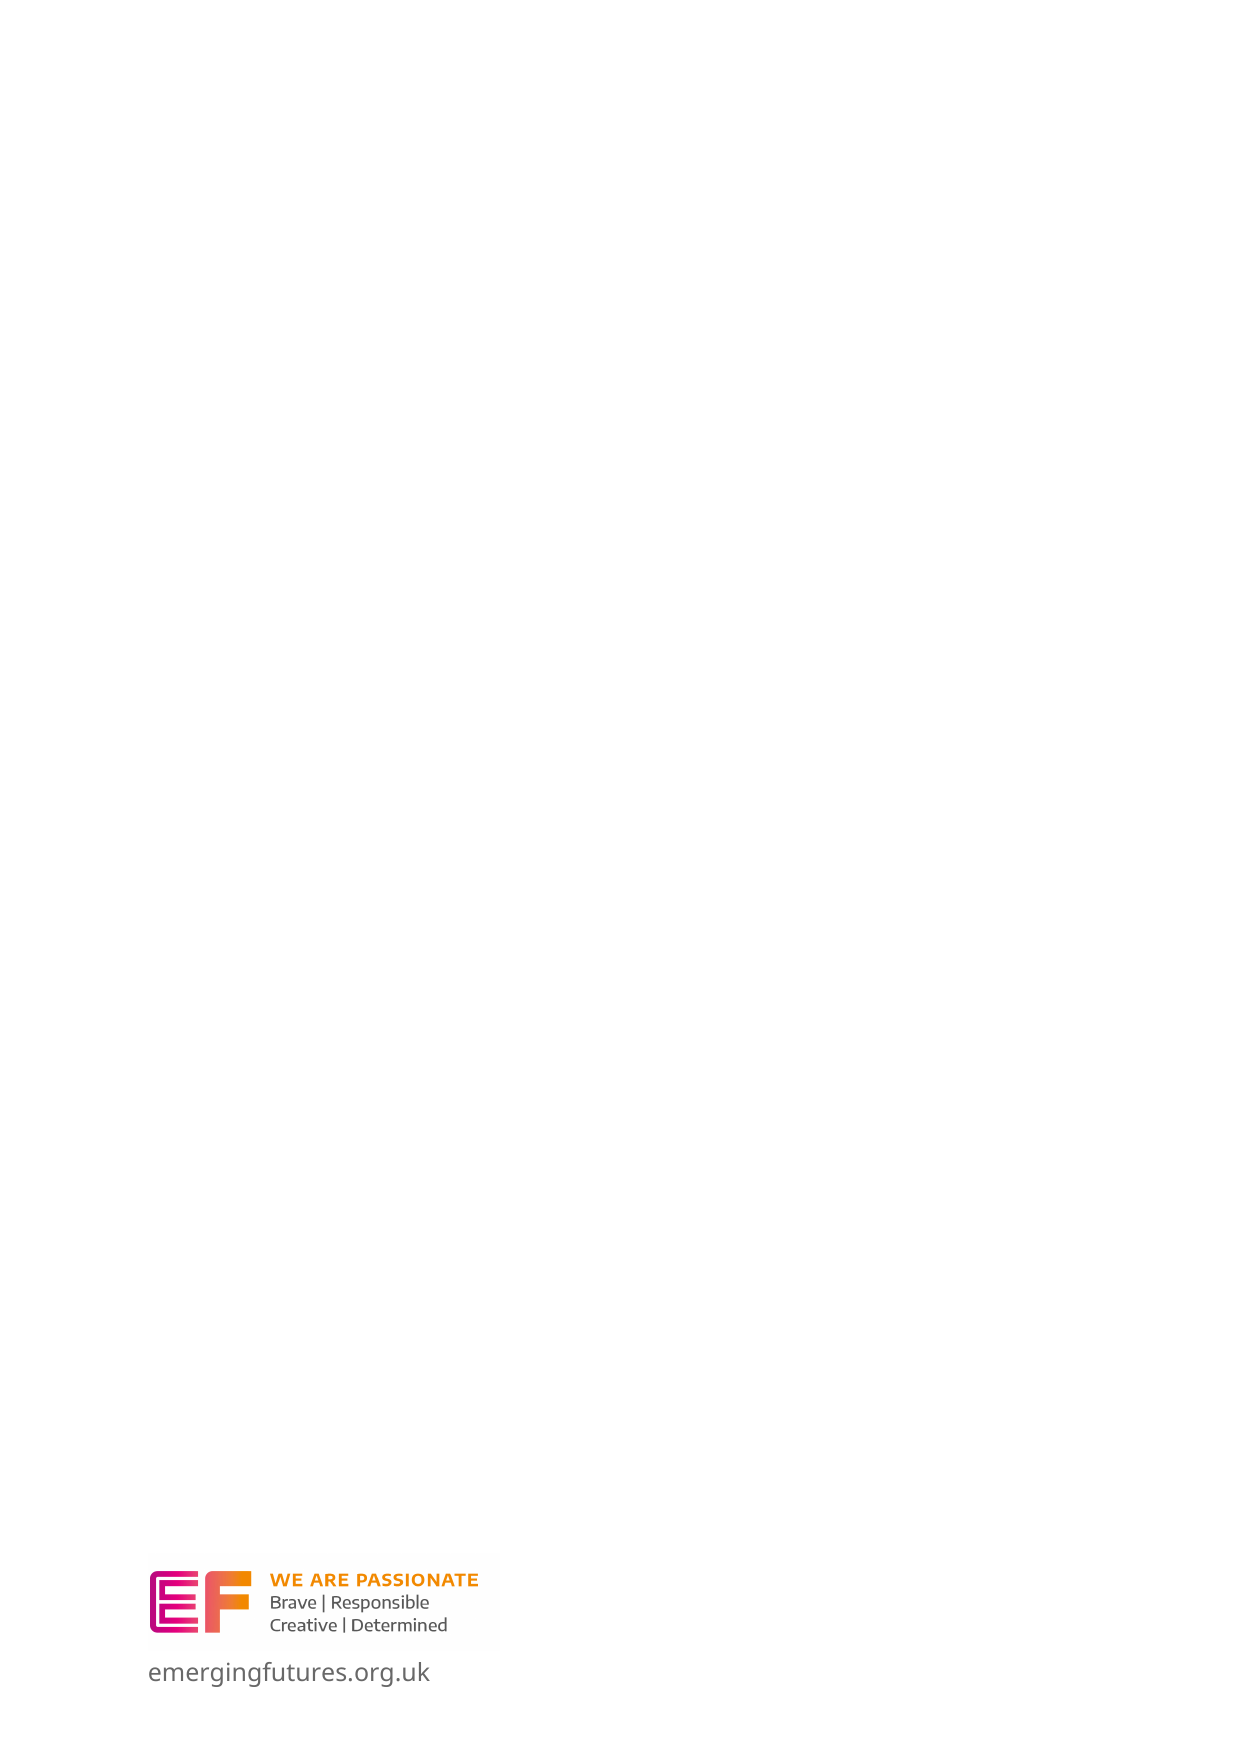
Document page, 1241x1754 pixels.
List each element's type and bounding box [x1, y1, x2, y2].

picture [147, 1553, 500, 1651]
